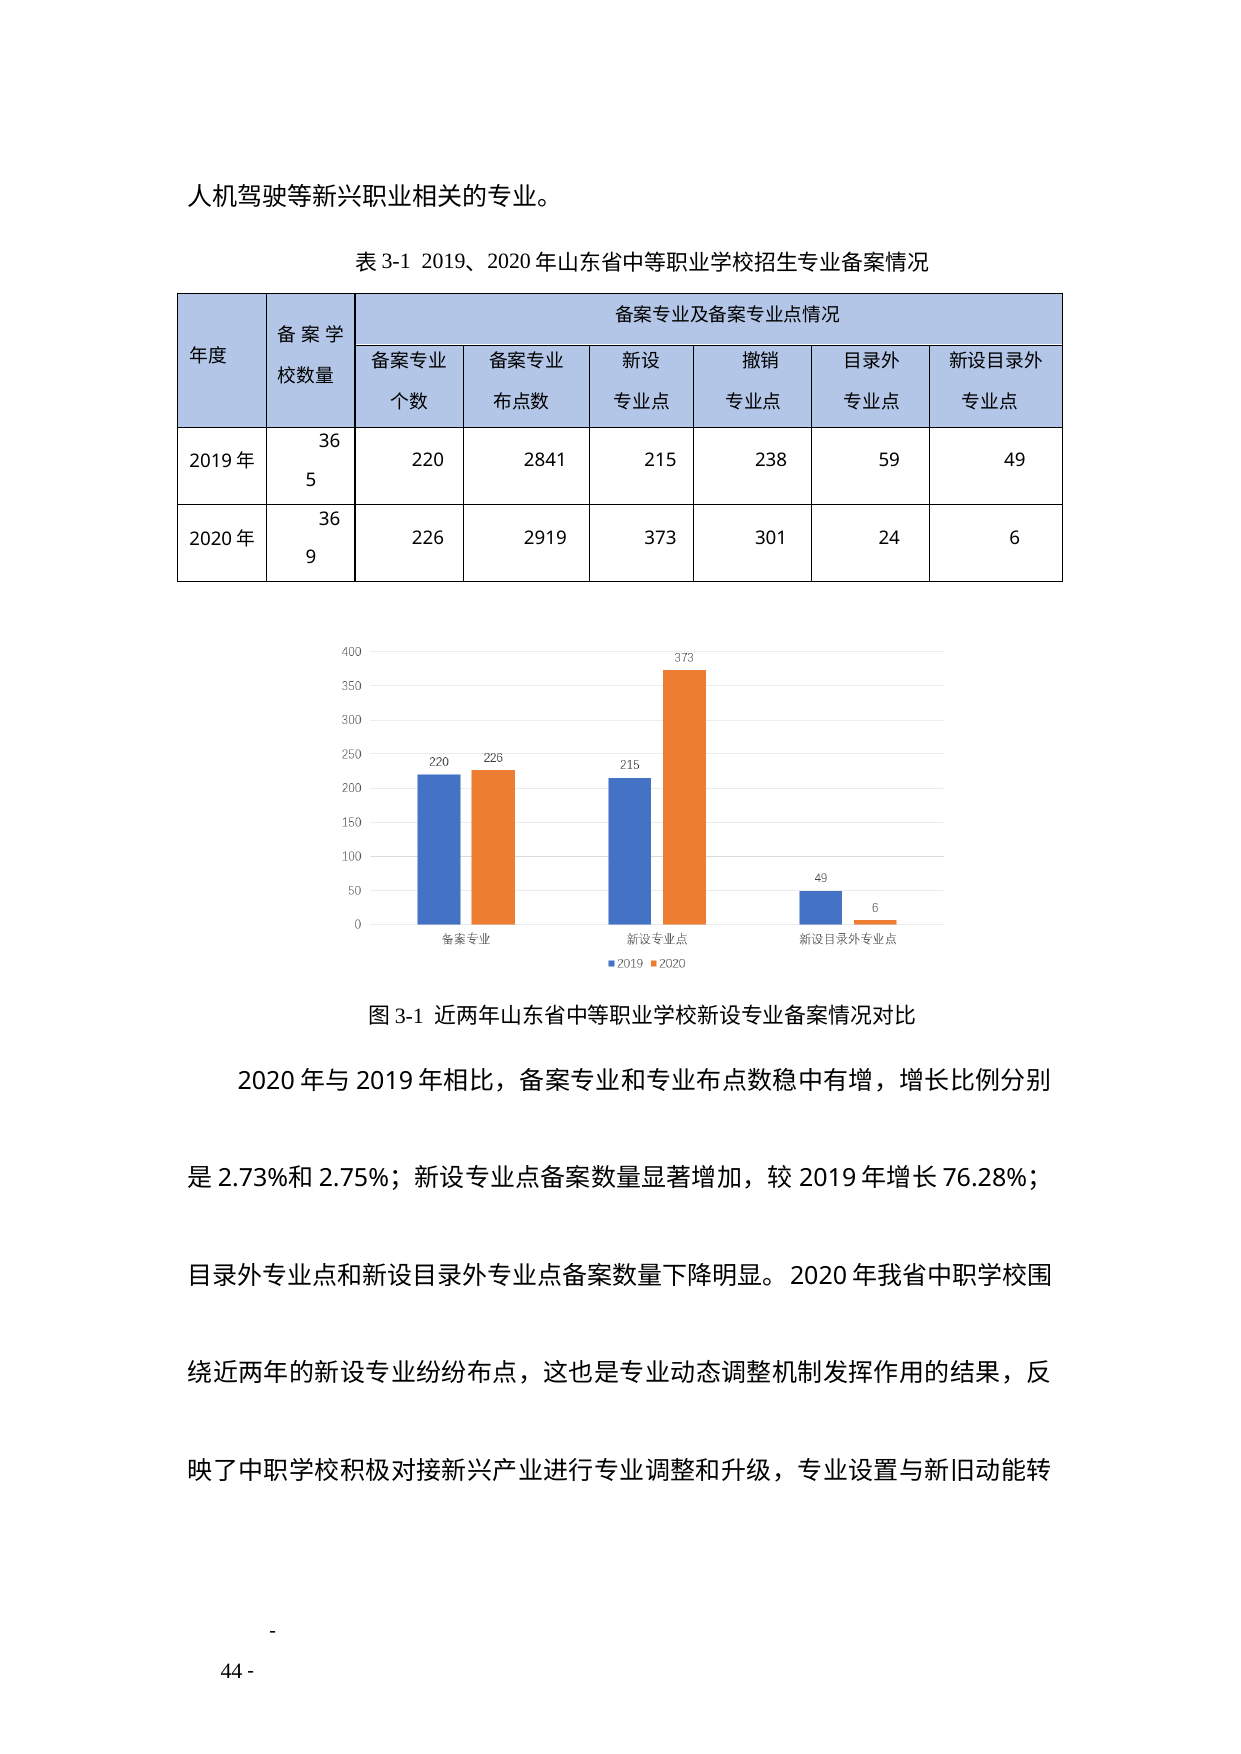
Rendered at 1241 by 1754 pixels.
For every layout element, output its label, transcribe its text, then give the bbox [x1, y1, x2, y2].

table_cell 2841 [464, 428, 589, 504]
table_header 备案专业及备案专业点情况 [356, 294, 1062, 344]
table_cell 301 [694, 505, 811, 581]
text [187, 1046, 1053, 1501]
table_cell 220 [356, 428, 463, 504]
table_cell 49 [930, 428, 1062, 504]
table_cell 373 [590, 505, 693, 581]
table_header 年度 [178, 294, 266, 427]
table_header 备案学校数量 [267, 294, 354, 427]
table_cell 59 [812, 428, 929, 504]
picture [329, 627, 955, 978]
text 图3-1 近两年山东省中等职业学校新设专业备案情况对比 [187, 997, 1053, 1030]
table_cell 撤销 专业点 [694, 346, 811, 427]
table_cell 24 [812, 505, 929, 581]
table_cell 2019年 [178, 428, 266, 504]
table_cell 备案专业个数 [356, 346, 463, 427]
table_cell 2919 [464, 505, 589, 581]
table_cell 新设目录外 专业点 [930, 346, 1062, 427]
table_cell 2020年 [178, 505, 266, 581]
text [187, 162, 1053, 227]
table_cell 新设 专业点 [590, 346, 693, 427]
table_cell 238 [694, 428, 811, 504]
text 表3-1 2019、2020年山东省中等职业学校招生专业备案情况 [187, 245, 1053, 277]
table_cell 6 [930, 505, 1062, 581]
table_cell 226 [356, 505, 463, 581]
table_cell 369 [267, 505, 354, 581]
table_cell 备案专业 布点数 [464, 346, 589, 427]
table_cell 215 [590, 428, 693, 504]
table_cell 365 [267, 428, 354, 504]
table_cell 目录外 专业点 [812, 346, 929, 427]
